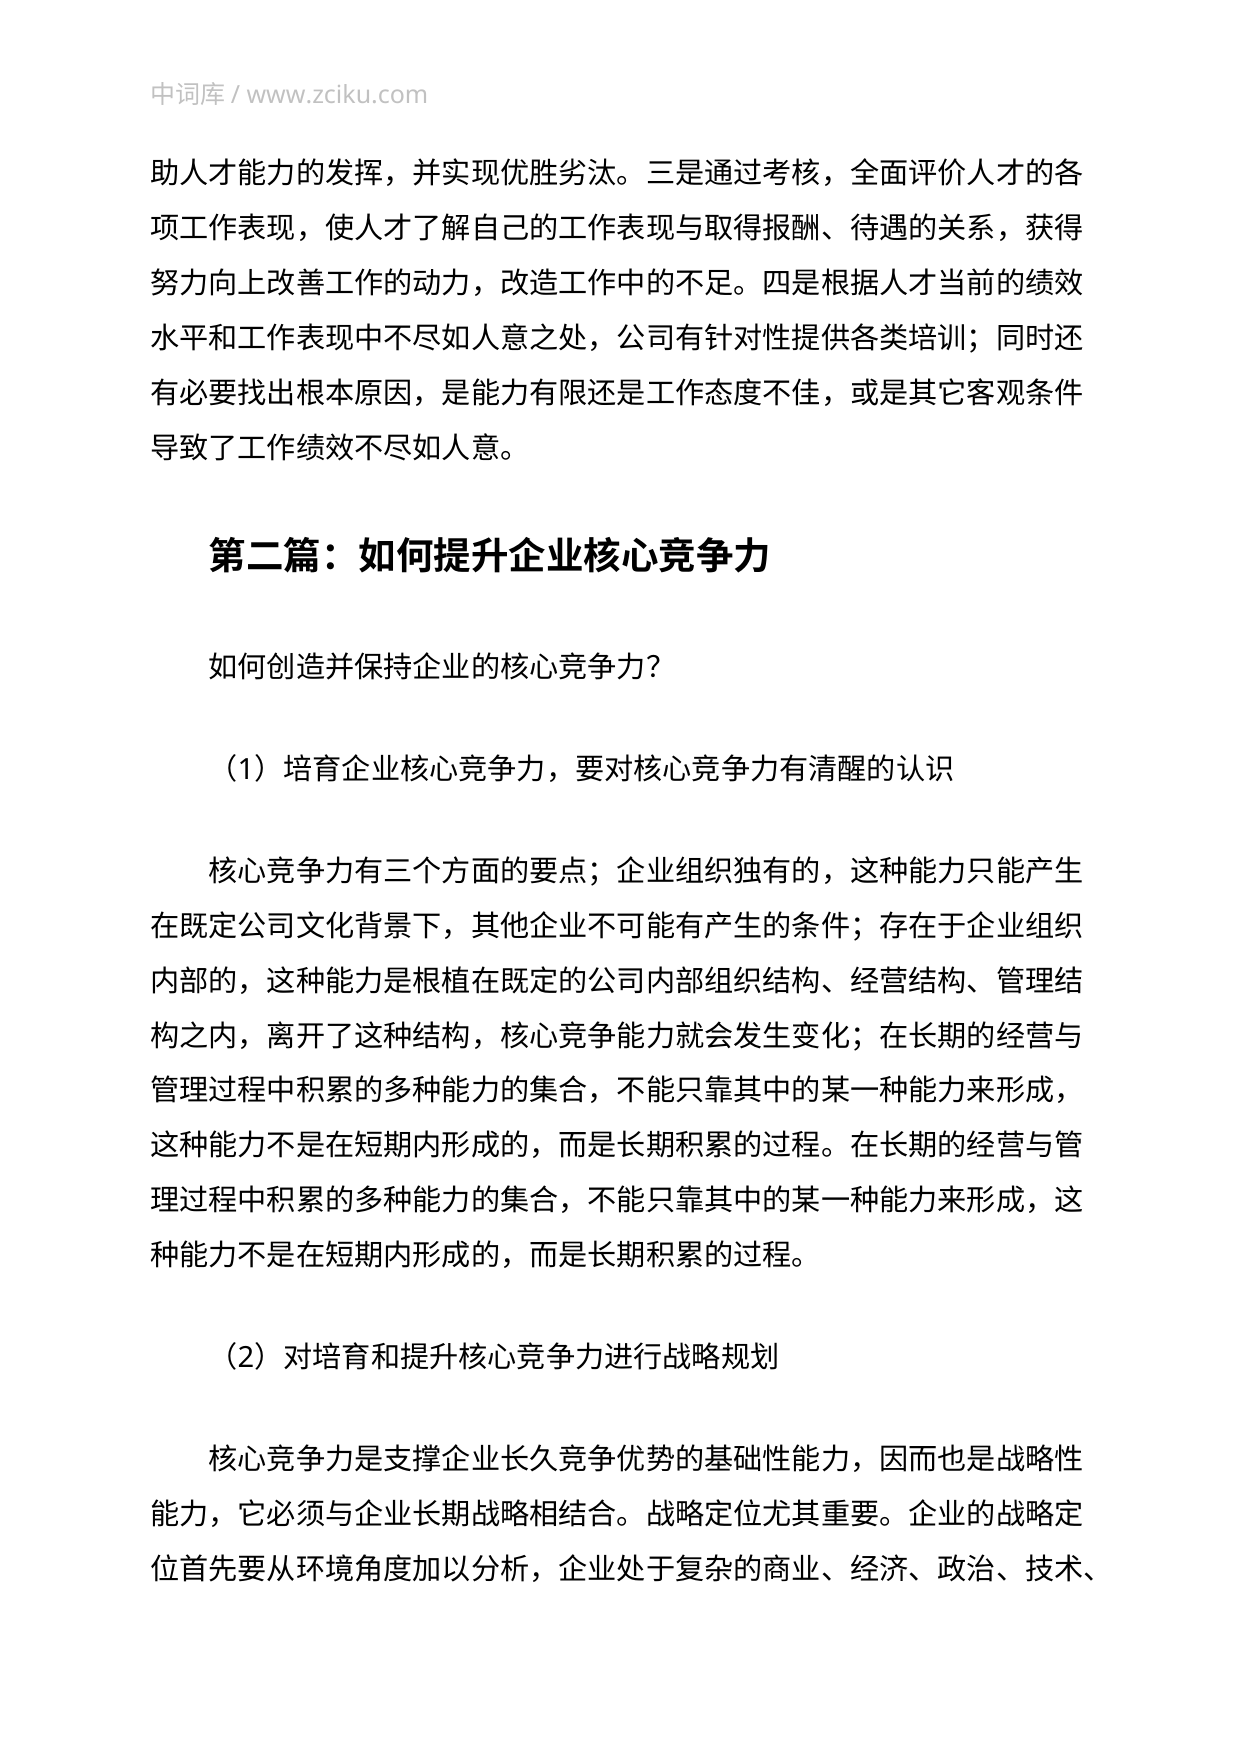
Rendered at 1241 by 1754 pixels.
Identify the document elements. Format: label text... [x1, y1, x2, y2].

text 如何创造并保持企业的核心竞争力？ [150, 644, 1090, 686]
text 核心竞争力有三个方面的要点；企业组织独有的，这种能力只能产生在既定公司文化背景下，其他企业不可能有产生的条件；存在于企业组织内部的，这种能力是根植在既定的公司内部组织结构、经营结构、管理结构之内，离开了这种结构，核心竞争能力就会发生变化；在长期的经营与管理过程中积累的多种能力的集合，不能只靠其中的某一种能力来形成，这种能力不是在短期内形成的，而是长期积累的过程。在长期的经营与管理过程中积累的多种能力的集合，不能只靠其中的某一种能力来形成，这种能力不是在短期内形成的，而是长期积累的过程。 [150, 847, 1090, 1274]
text 第二篇：如何提升企业核心竞争力 [150, 526, 1090, 581]
text （1）培育企业核心竞争力，要对核心竞争力有清醒的认识 [150, 745, 1090, 788]
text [150, 1435, 1090, 1587]
text （2）对培育和提升核心竞争力进行战略规划 [150, 1333, 1090, 1376]
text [150, 150, 1090, 467]
